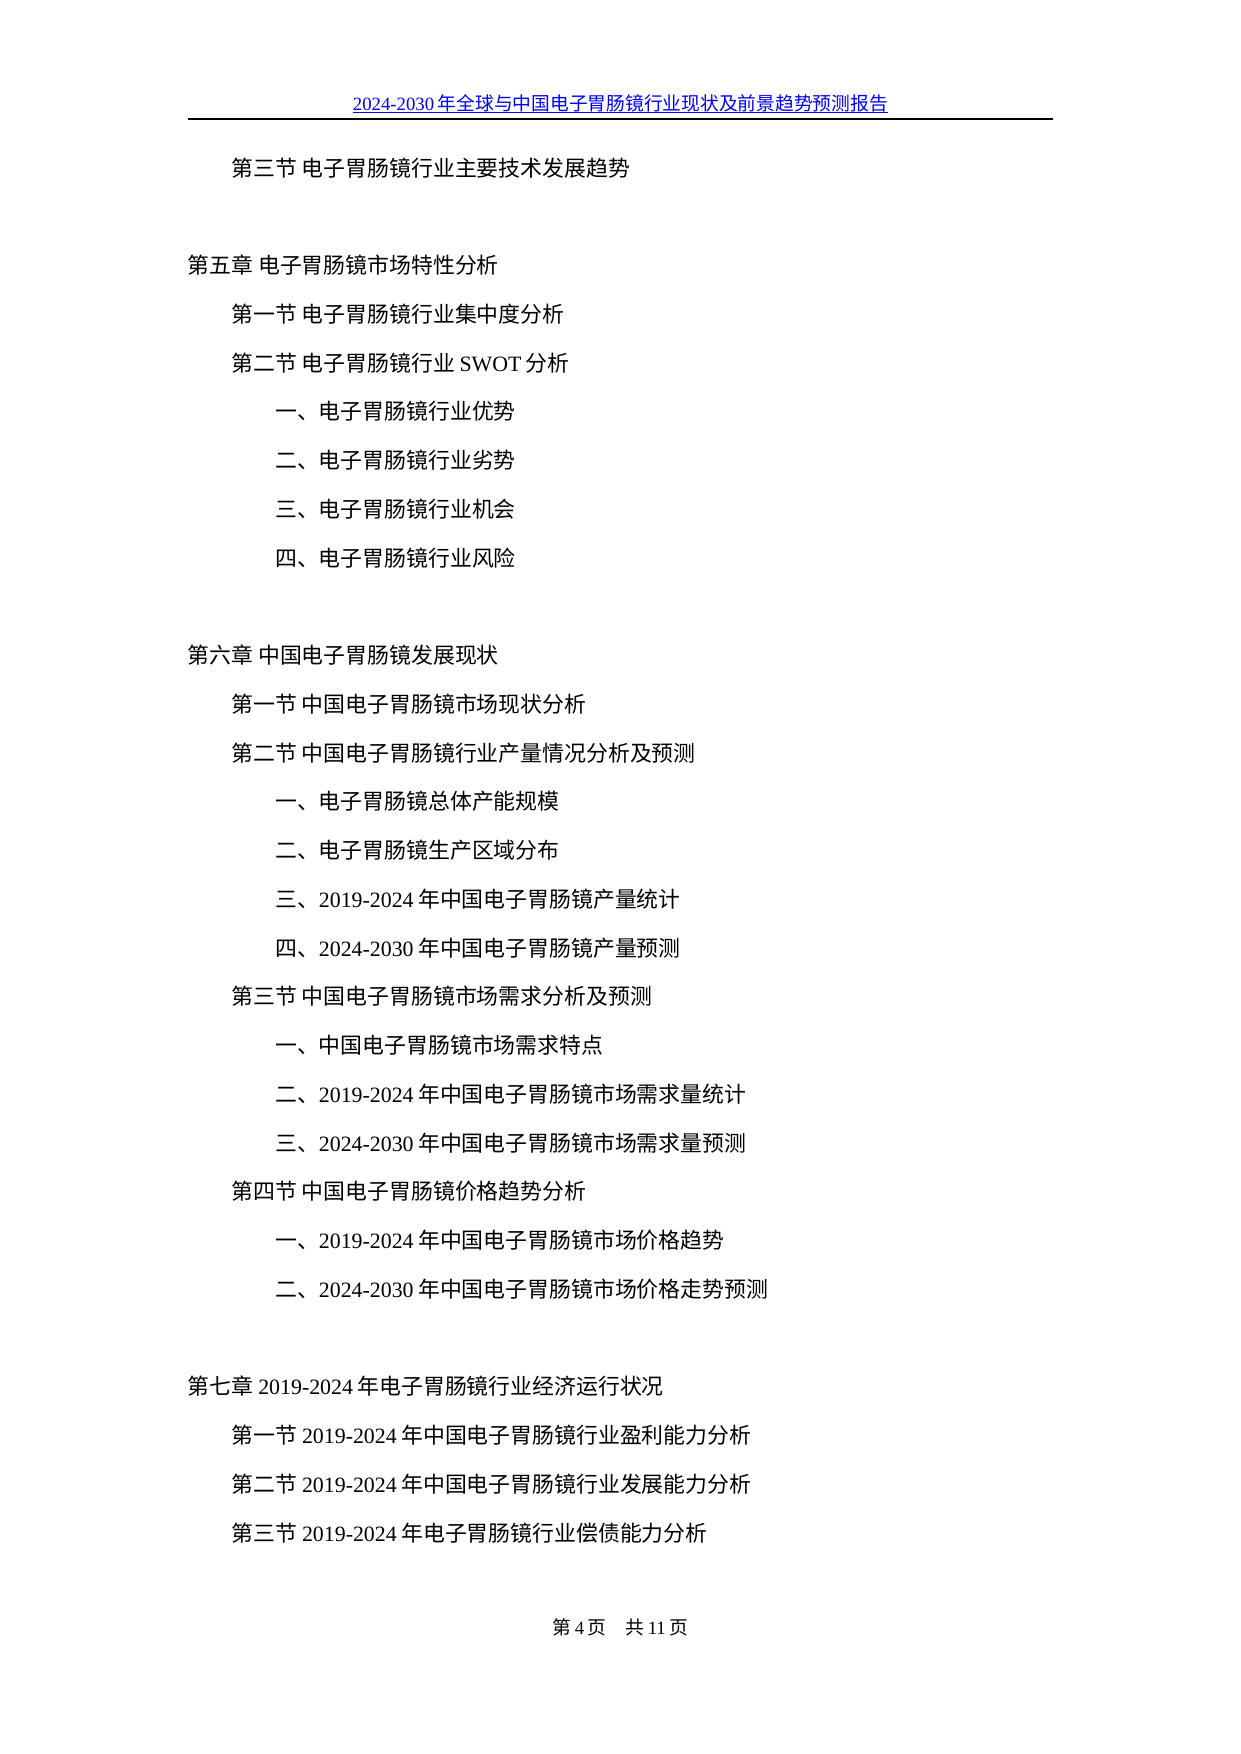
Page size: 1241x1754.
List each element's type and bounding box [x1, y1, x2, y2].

text [187, 150, 1053, 1548]
